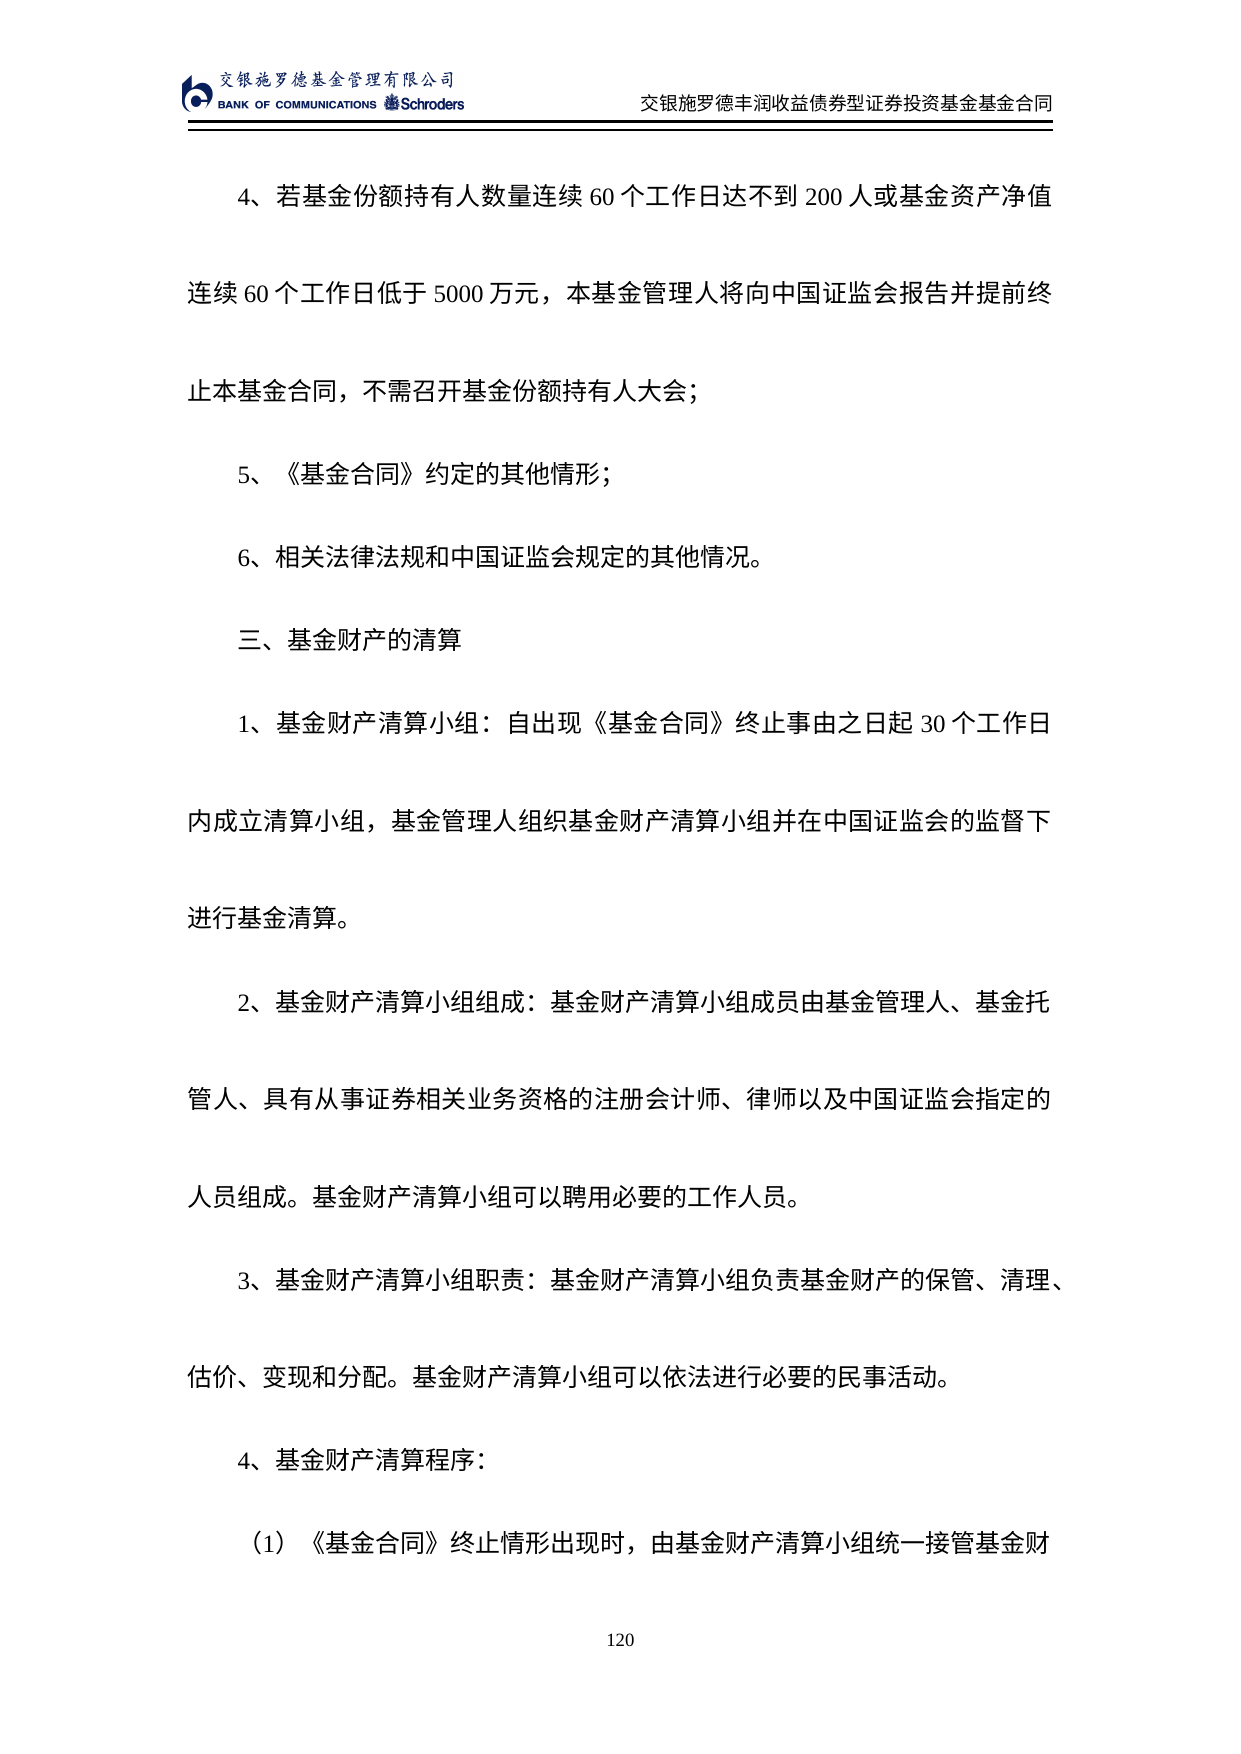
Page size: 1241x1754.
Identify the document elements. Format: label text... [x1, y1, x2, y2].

text 3、基金财产清算小组职责：基金财产清算小组负责基金财产的保管、清理、估价、变现和分配。基金财产清算小组可以依法进行必要的民事活动。 [187, 1246, 1053, 1408]
picture [182, 71, 464, 112]
text 4、若基金份额持有人数量连续60个工作日达不到200人或基金资产净值连续60个工作日低于5000万元，本基金管理人将向中国证监会报告并提前终止本基金合同，不需召开基金份额持有人大会； [187, 162, 1053, 422]
text 5、《基金合同》约定的其他情形； [187, 440, 1053, 505]
text 6、相关法律法规和中国证监会规定的其他情况。 [187, 523, 1053, 588]
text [187, 1509, 1053, 1574]
text 4、基金财产清算程序： [187, 1426, 1053, 1491]
text 三、基金财产的清算 [187, 606, 1053, 671]
text 2、基金财产清算小组组成：基金财产清算小组成员由基金管理人、基金托管人、具有从事证券相关业务资格的注册会计师、律师以及中国证监会指定的人员组成。基金财产清算小组可以聘用必要的工作人员。 [187, 968, 1053, 1228]
text 1、基金财产清算小组：自出现《基金合同》终止事由之日起30个工作日内成立清算小组，基金管理人组织基金财产清算小组并在中国证监会的监督下进行基金清算。 [187, 689, 1053, 949]
